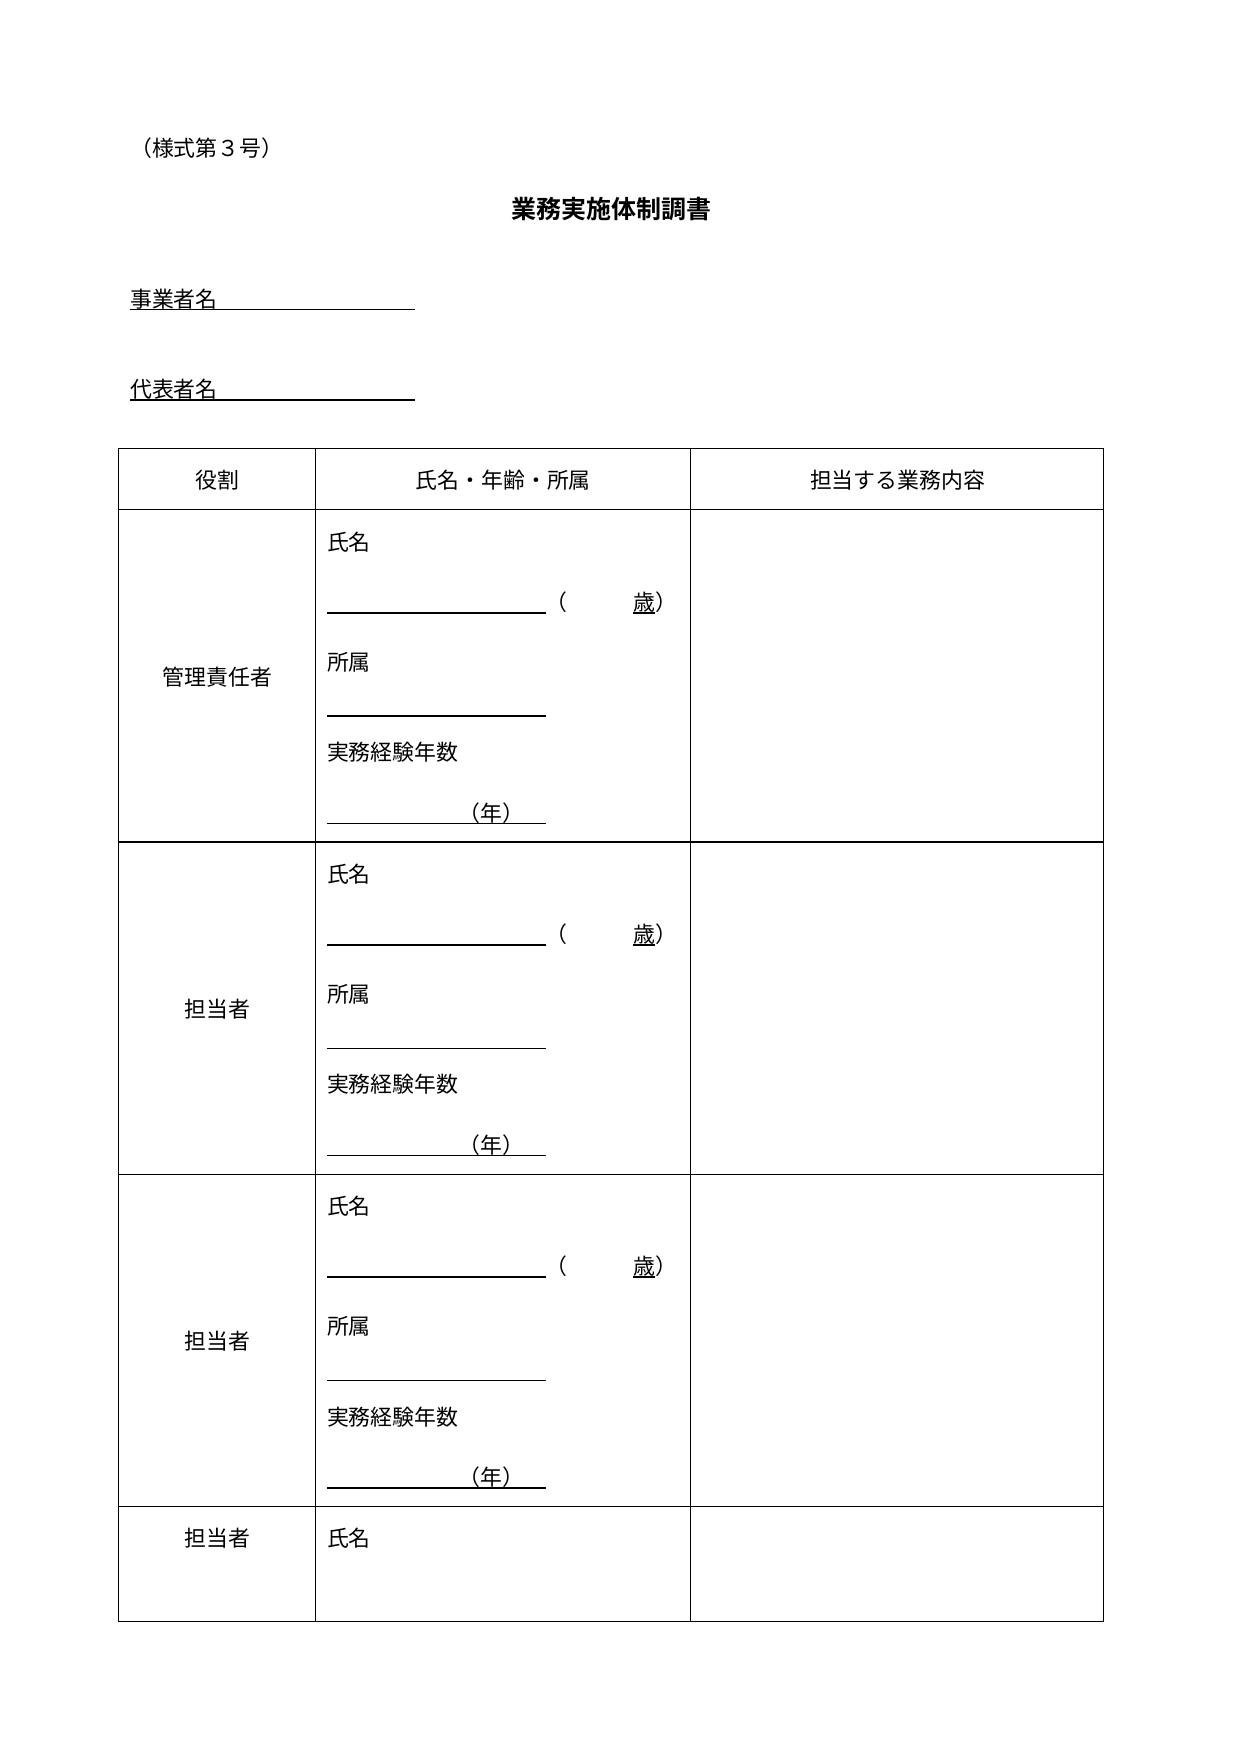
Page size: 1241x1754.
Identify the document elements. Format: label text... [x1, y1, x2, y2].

table_cell 氏名 （ 歳） 所属 実務経験年数 （年） [316, 510, 690, 841]
table_cell 担当者 [119, 1175, 315, 1506]
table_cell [316, 1507, 690, 1621]
table_cell 氏名 （ 歳） 所属 実務経験年数 （年） [316, 1175, 690, 1506]
table_cell 氏名 （ 歳） 所属 実務経験年数 （年） [316, 843, 690, 1174]
table_cell [691, 1175, 1103, 1506]
text 事業者名 [130, 267, 1092, 328]
table_header 氏名・年齢・所属 [316, 449, 690, 509]
table_cell [691, 1507, 1103, 1621]
table_header 担当する業務内容 [691, 449, 1103, 509]
table_cell 管理責任者 [119, 510, 315, 841]
table_cell 担当者 [119, 1507, 315, 1621]
table_cell [691, 510, 1103, 841]
text 業務実施体制調書 [130, 177, 1092, 237]
table_cell 担当者 [119, 843, 315, 1174]
table_cell [691, 843, 1103, 1174]
text 代表者名 [130, 358, 1092, 418]
text （様式第３号） [130, 117, 1092, 177]
table_header 役割 [119, 449, 315, 509]
